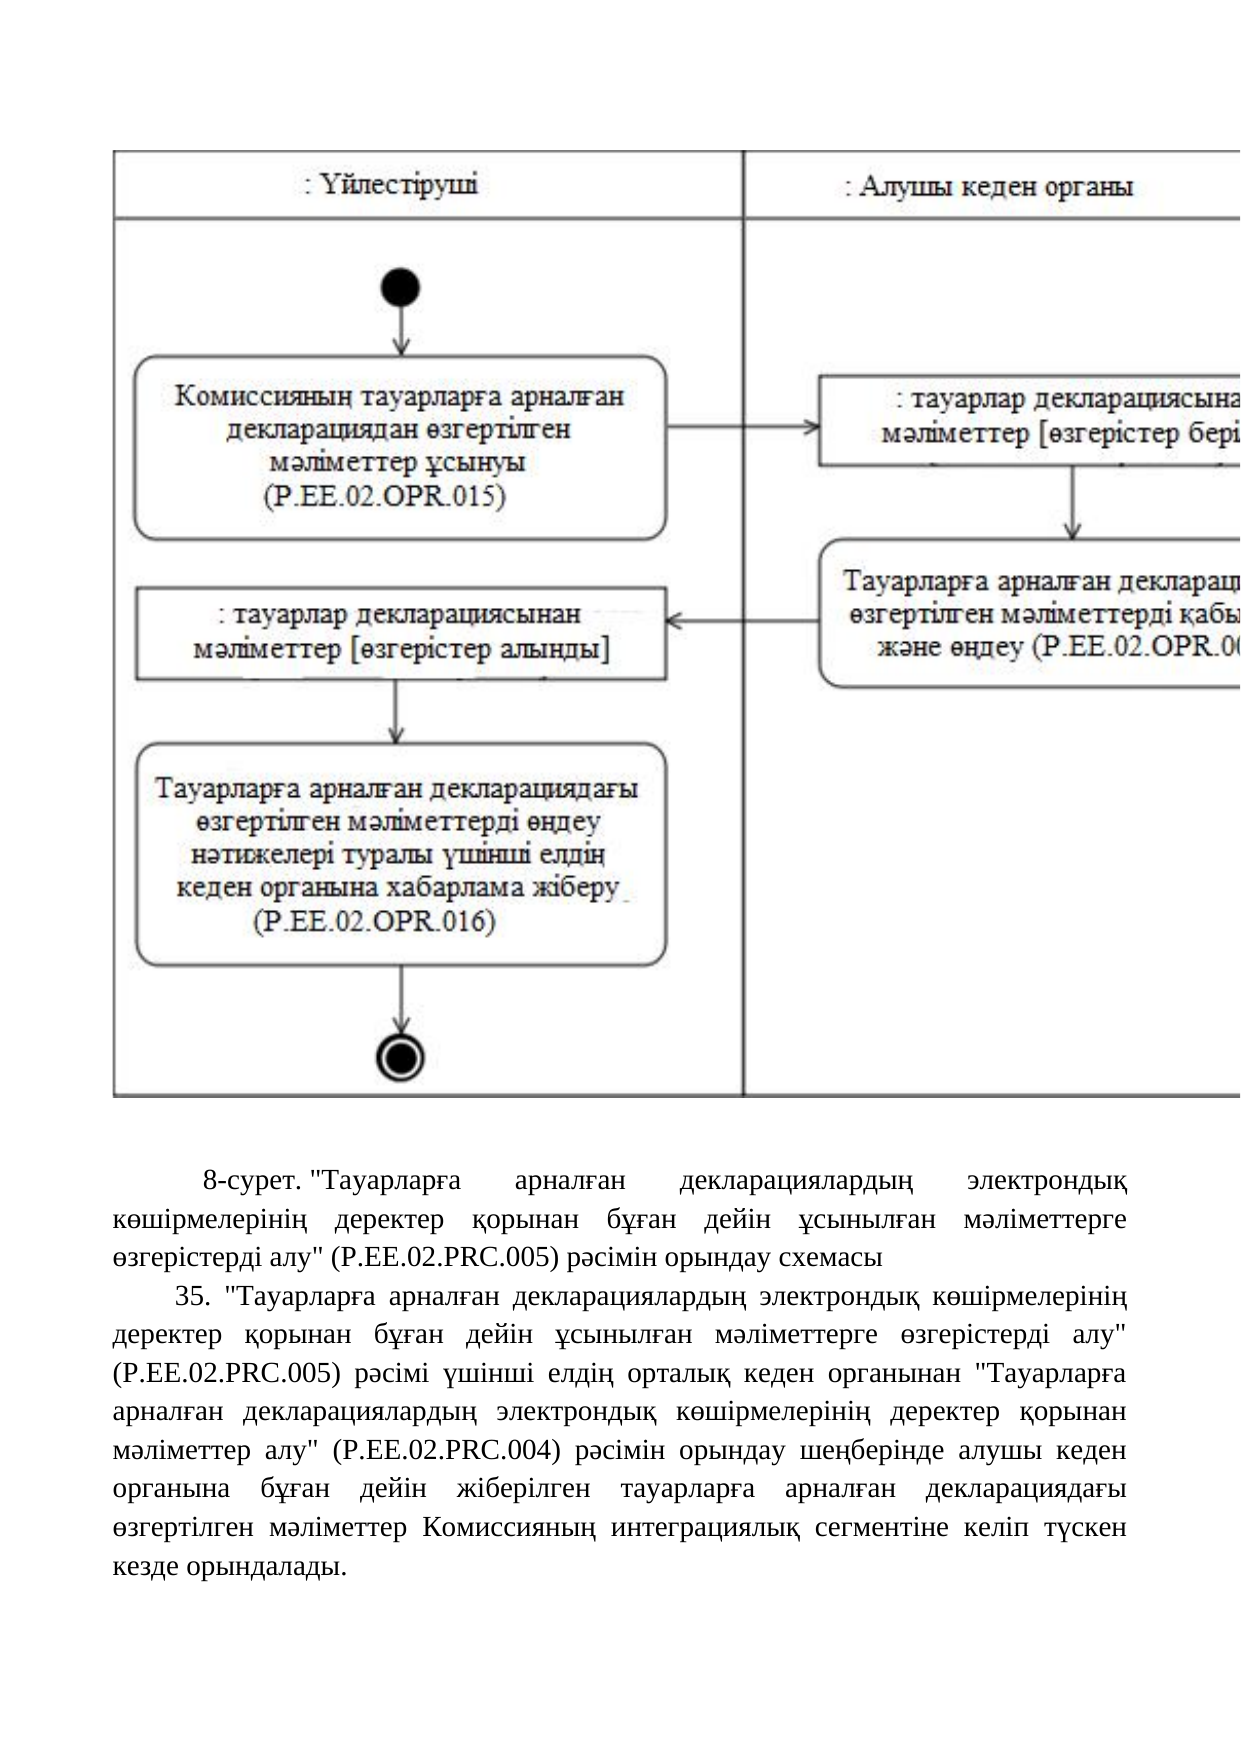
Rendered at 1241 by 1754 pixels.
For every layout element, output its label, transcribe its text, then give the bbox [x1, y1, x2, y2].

text 35. "Тауарларға арналған декларациялардың электрондық көшірмелерінің деректер қорынан бұған дейін ұсынылған мәліметтерге өзгерістерді алу" (P.EE.02.PRC.005) рәсімі үшінші елдің орталық кеден органынан "Тауарларға арналған декларациялардың электрондық көшірмелерінің деректер қорынан мәліметтер алу" (P.EE.02.PRC.004) рәсімін орындау шеңберінде алушы кеден органына бұған дейін жіберілген тауарларға арналған декларациядағы өзгертілген мәліметтер Комиссияның интеграциялық сегментіне келіп түскен кезде орындалады. [112, 1278, 1128, 1581]
text 8-сурет. "Тауарларға арналған декларациялардың электрондық көшірмелерінің деректер қорынан бұған дейін ұсынылған мәліметтерге өзгерістерді алу" (P.EE.02.PRC.005) рәсімін орындау схемасы [112, 1162, 1128, 1273]
picture [112, 150, 1241, 1098]
